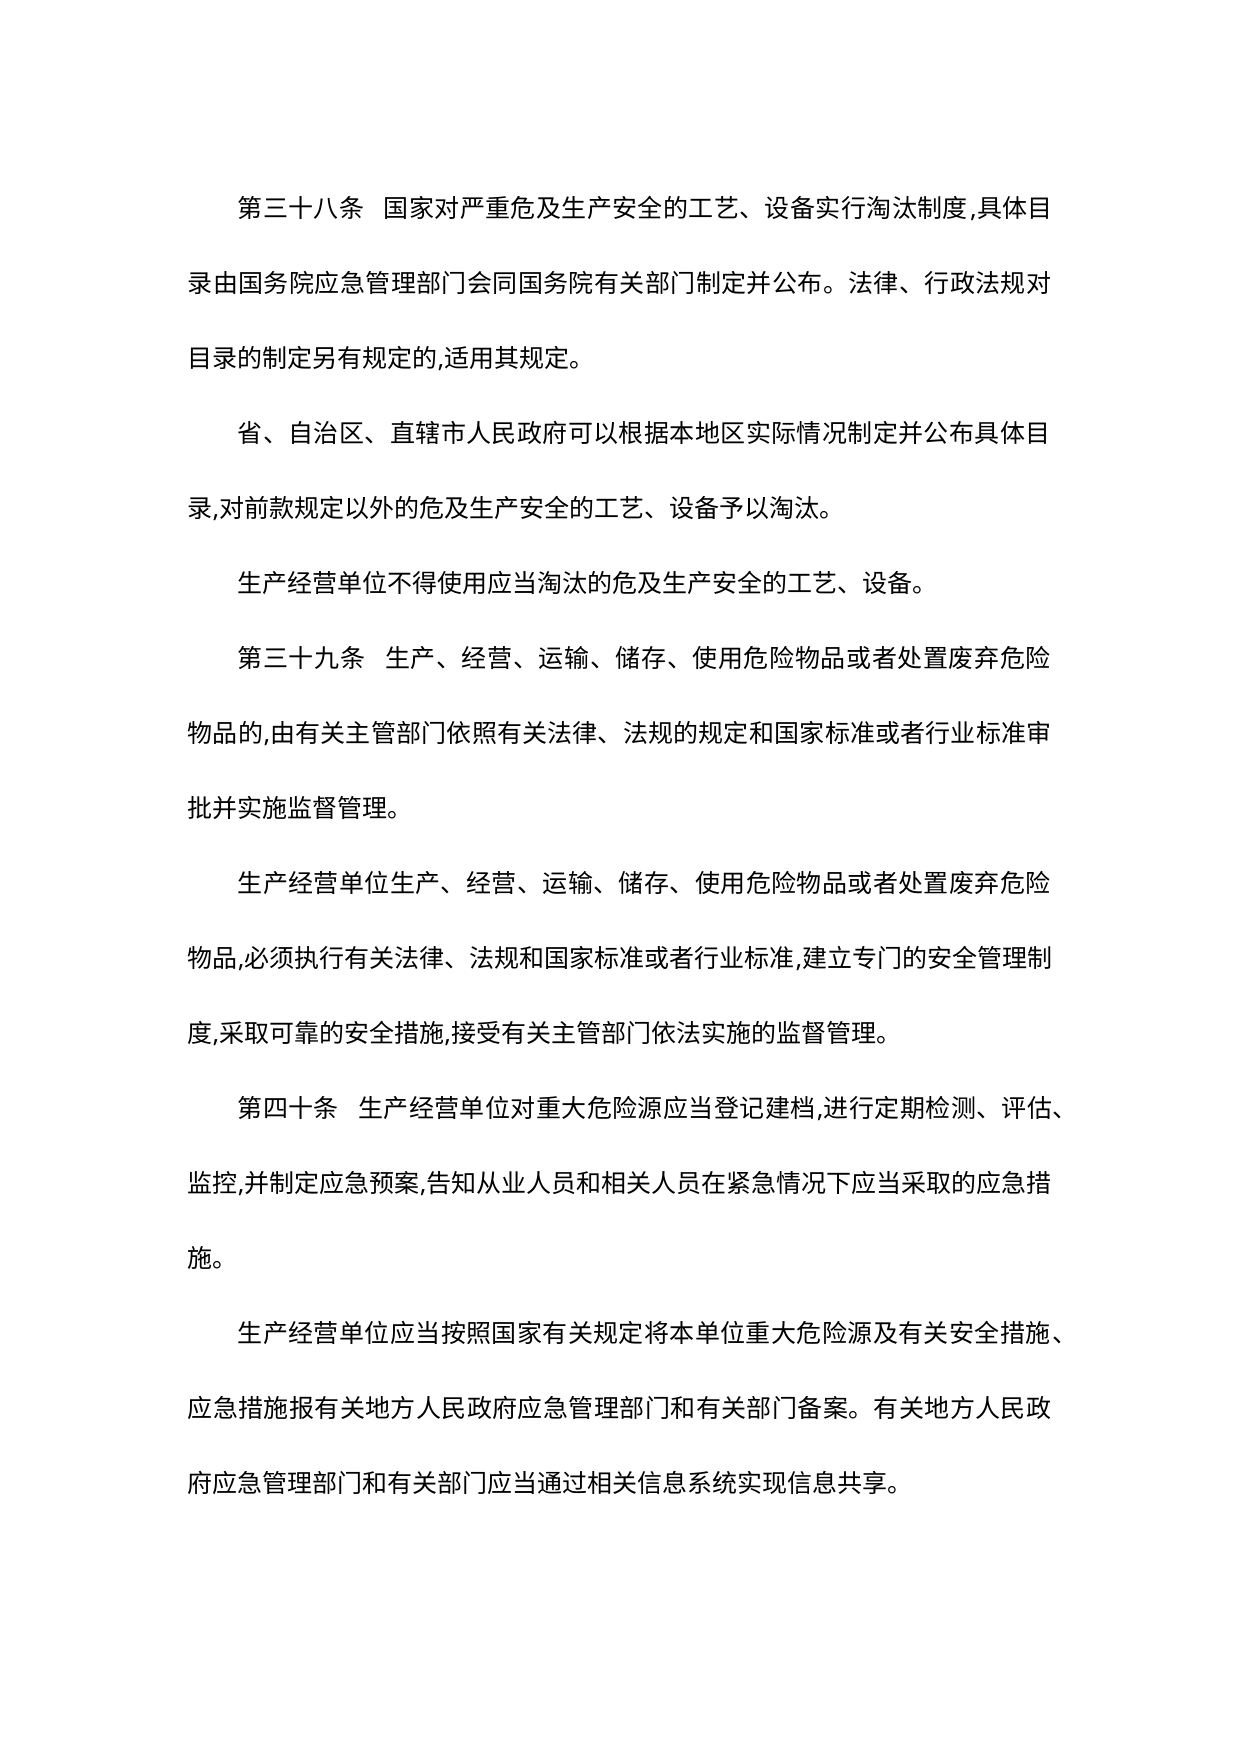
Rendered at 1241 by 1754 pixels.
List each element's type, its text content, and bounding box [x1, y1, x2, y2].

text 省、自治区、直辖市人民政府可以根据本地区实际情况制定并公布具体目录,对前款规定以外的危及生产安全的工艺、设备予以淘汰。 [187, 375, 1053, 525]
text 生产经营单位应当按照国家有关规定将本单位重大危险源及有关安全措施、应急措施报有关地方人民政府应急管理部门和有关部门备案。有关地方人民政府应急管理部门和有关部门应当通过相关信息系统实现信息共享。 [187, 1275, 1053, 1500]
text 第三十八条 国家对严重危及生产安全的工艺、设备实行淘汰制度,具体目录由国务院应急管理部门会同国务院有关部门制定并公布。法律、行政法规对目录的制定另有规定的,适用其规定。 [187, 150, 1053, 375]
text 生产经营单位生产、经营、运输、储存、使用危险物品或者处置废弃危险物品,必须执行有关法律、法规和国家标准或者行业标准,建立专门的安全管理制度,采取可靠的安全措施,接受有关主管部门依法实施的监督管理。 [187, 825, 1053, 1050]
text 第四十条 生产经营单位对重大危险源应当登记建档,进行定期检测、评估、监控,并制定应急预案,告知从业人员和相关人员在紧急情况下应当采取的应急措施。 [187, 1050, 1053, 1275]
text 第三十九条 生产、经营、运输、储存、使用危险物品或者处置废弃危险物品的,由有关主管部门依照有关法律、法规的规定和国家标准或者行业标准审批并实施监督管理。 [187, 600, 1053, 825]
text 生产经营单位不得使用应当淘汰的危及生产安全的工艺、设备。 [187, 525, 1053, 600]
